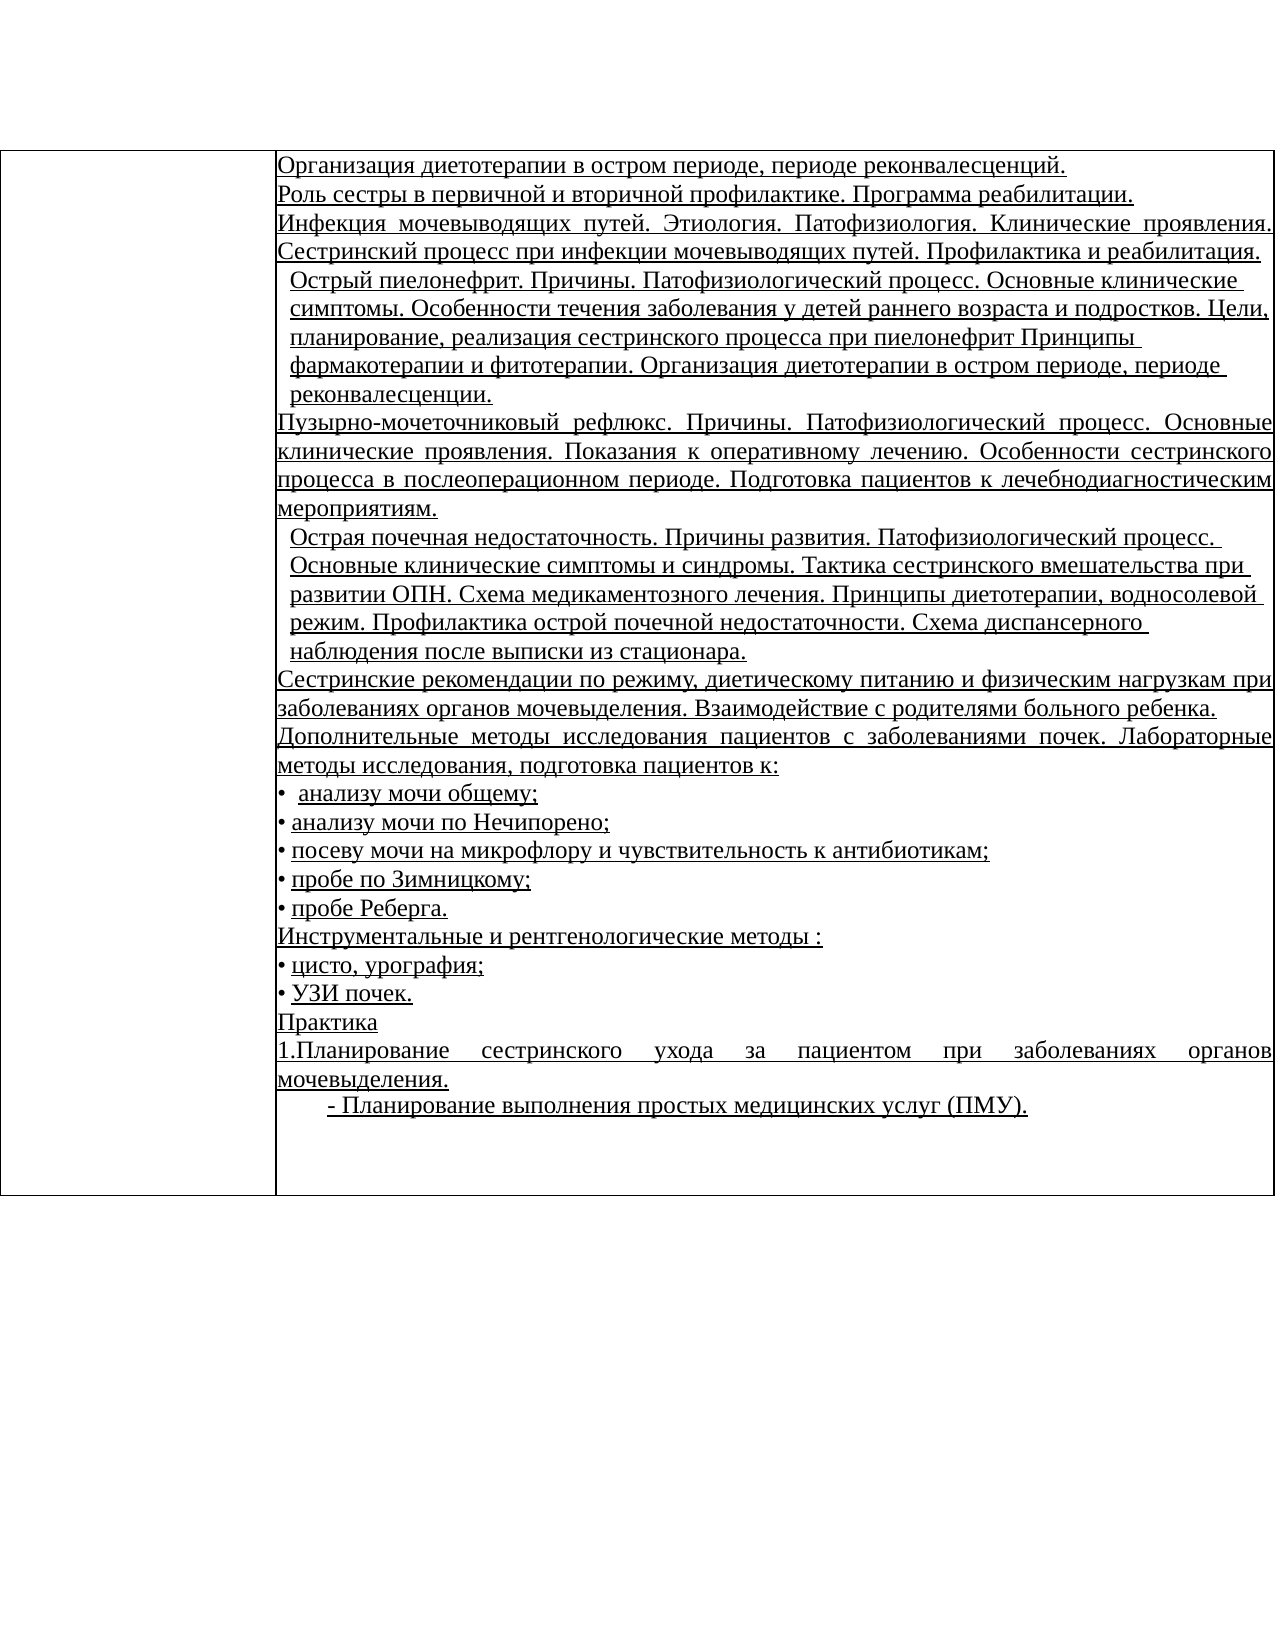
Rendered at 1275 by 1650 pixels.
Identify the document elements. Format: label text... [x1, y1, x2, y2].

table_header Организация диетотерапии в остром периоде, периоде реконвалесценций. Роль сестры в первичной и вторичной профилактике. Программа реабилитации. Инфекция мочевыводящих путей. Этиология. Патофизиология. Клинические проявления. Сестринский процесс при инфекции мочевыводящих путей. Профилактика и реабилитация. Острый пиелонефрит. Причины. Патофизиологический процесс. Основные клинические симптомы. Особенности течения заболевания у детей раннего возраста и подростков. Цели, планирование, реализация сестринского процесса при пиелонефрит Принципы фармакотерапии и фитотерапии. Организация диетотерапии в остром периоде, периоде реконвалесценции. Пузырно-мочеточниковый рефлюкс. Причины. Патофизиологический процесс. Основные клинические проявления. Показания к оперативному лечению. Особенности сестринского процесса в послеоперационном периоде. Подготовка пациентов к лечебнодиагностическим мероприятиям. Острая почечная недостаточность. Причины развития. Патофизиологический процесс. Основные клинические симптомы и синдромы. Тактика сестринского вмешательства при развитии ОПН. Схема медикаментозного лечения. Принципы диетотерапии, водносолевой режим. Профилактика острой почечной недостаточности. Схема диспансерного наблюдения после выписки из стационара. Сестринские рекомендации по режиму, диетическому питанию и физическим нагрузкам при заболеваниях органов мочевыделения. Взаимодействие с родителями больного ребенка. Дополнительные методы исследования пациентов с заболеваниями почек. Лабораторные методы исследования, подготовка пациентов к: анализу мочи общему; анализу мочи по Нечипорено; посеву мочи на микрофлору и чувствительность к антибиотикам; пробе по Зимницкому; пробе Реберга. Инструментальные и рентгенологические методы : цисто, урография; УЗИ почек. Практика 1.Планирование сестринского ухода за пациентом при заболеваниях органов мочевыделения. - Планирование выполнения простых медицинских услуг (ПМУ). [277, 491, 1273, 689]
table_header [1, 151, 275, 1194]
table_header Организация диетотерапии в остром периоде, периоде реконвалесценций. Роль сестры в первичной и вторичной профилактике. Программа реабилитации. Инфекция мочевыводящих путей. Этиология. Патофизиология. Клинические проявления. Сестринский процесс при инфекции мочевыводящих путей. Профилактика и реабилитация. Острый пиелонефрит. Причины. Патофизиологический процесс. Основные клинические симптомы. Особенности течения заболевания у детей раннего возраста и подростков. Цели, планирование, реализация сестринского процесса при пиелонефрит Принципы фармакотерапии и фитотерапии. Организация диетотерапии в остром периоде, периоде реконвалесценции. Пузырно-мочеточниковый рефлюкс. Причины. Патофизиологический процесс. Основные клинические проявления. Показания к оперативному лечению. Особенности сестринского процесса в послеоперационном периоде. Подготовка пациентов к лечебнодиагностическим мероприятиям. Острая почечная недостаточность. Причины развития. Патофизиологический процесс. Основные клинические симптомы и синдромы. Тактика сестринского вмешательства при развитии ОПН. Схема медикаментозного лечения. Принципы диетотерапии, водносолевой режим. Профилактика острой почечной недостаточности. Схема диспансерного наблюдения после выписки из стационара. Сестринские рекомендации по режиму, диетическому питанию и физическим нагрузкам при заболеваниях органов мочевыделения. Взаимодействие с родителями больного ребенка. Дополнительные методы исследования пациентов с заболеваниями почек. Лабораторные методы исследования, подготовка пациентов к: анализу мочи общему; анализу мочи по Нечипорено; посеву мочи на микрофлору и чувствительность к антибиотикам; пробе по Зимницкому; пробе Реберга. Инструментальные и рентгенологические методы : цисто, урография; УЗИ почек. Практика 1.Планирование сестринского ухода за пациентом при заболеваниях органов мочевыделения. - Планирование выполнения простых медицинских услуг (ПМУ). [277, 234, 1273, 432]
table_header Организация диетотерапии в остром периоде, периоде реконвалесценций. Роль сестры в первичной и вторичной профилактике. Программа реабилитации. Инфекция мочевыводящих путей. Этиология. Патофизиология. Клинические проявления. Сестринский процесс при инфекции мочевыводящих путей. Профилактика и реабилитация. Острый пиелонефрит. Причины. Патофизиологический процесс. Основные клинические симптомы. Особенности течения заболевания у детей раннего возраста и подростков. Цели, планирование, реализация сестринского процесса при пиелонефрит Принципы фармакотерапии и фитотерапии. Организация диетотерапии в остром периоде, периоде реконвалесценции. Пузырно-мочеточниковый рефлюкс. Причины. Патофизиологический процесс. Основные клинические проявления. Показания к оперативному лечению. Особенности сестринского процесса в послеоперационном периоде. Подготовка пациентов к лечебнодиагностическим мероприятиям. Острая почечная недостаточность. Причины развития. Патофизиологический процесс. Основные клинические симптомы и синдромы. Тактика сестринского вмешательства при развитии ОПН. Схема медикаментозного лечения. Принципы диетотерапии, водносолевой режим. Профилактика острой почечной недостаточности. Схема диспансерного наблюдения после выписки из стационара. Сестринские рекомендации по режиму, диетическому питанию и физическим нагрузкам при заболеваниях органов мочевыделения. Взаимодействие с родителями больного ребенка. Дополнительные методы исследования пациентов с заболеваниями почек. Лабораторные методы исследования, подготовка пациентов к: анализу мочи общему; анализу мочи по Нечипорено; посеву мочи на микрофлору и чувствительность к антибиотикам; пробе по Зимницкому; пробе Реберга. Инструментальные и рентгенологические методы : цисто, урография; УЗИ почек. Практика 1.Планирование сестринского ухода за пациентом при заболеваниях органов мочевыделения. - Планирование выполнения простых медицинских услуг (ПМУ). [277, 1062, 1273, 1194]
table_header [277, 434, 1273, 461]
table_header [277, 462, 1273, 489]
table_header Организация диетотерапии в остром периоде, периоде реконвалесценций. Роль сестры в первичной и вторичной профилактике. Программа реабилитации. Инфекция мочевыводящих путей. Этиология. Патофизиология. Клинические проявления. Сестринский процесс при инфекции мочевыводящих путей. Профилактика и реабилитация. Острый пиелонефрит. Причины. Патофизиологический процесс. Основные клинические симптомы. Особенности течения заболевания у детей раннего возраста и подростков. Цели, планирование, реализация сестринского процесса при пиелонефрит Принципы фармакотерапии и фитотерапии. Организация диетотерапии в остром периоде, периоде реконвалесценции. Пузырно-мочеточниковый рефлюкс. Причины. Патофизиологический процесс. Основные клинические проявления. Показания к оперативному лечению. Особенности сестринского процесса в послеоперационном периоде. Подготовка пациентов к лечебнодиагностическим мероприятиям. Острая почечная недостаточность. Причины развития. Патофизиологический процесс. Основные клинические симптомы и синдромы. Тактика сестринского вмешательства при развитии ОПН. Схема медикаментозного лечения. Принципы диетотерапии, водносолевой режим. Профилактика острой почечной недостаточности. Схема диспансерного наблюдения после выписки из стационара. Сестринские рекомендации по режиму, диетическому питанию и физическим нагрузкам при заболеваниях органов мочевыделения. Взаимодействие с родителями больного ребенка. Дополнительные методы исследования пациентов с заболеваниями почек. Лабораторные методы исследования, подготовка пациентов к: анализу мочи общему; анализу мочи по Нечипорено; посеву мочи на микрофлору и чувствительность к антибиотикам; пробе по Зимницкому; пробе Реберга. Инструментальные и рентгенологические методы : цисто, урография; УЗИ почек. Практика 1.Планирование сестринского ухода за пациентом при заболеваниях органов мочевыделения. - Планирование выполнения простых медицинских услуг (ПМУ). [277, 748, 1273, 1061]
